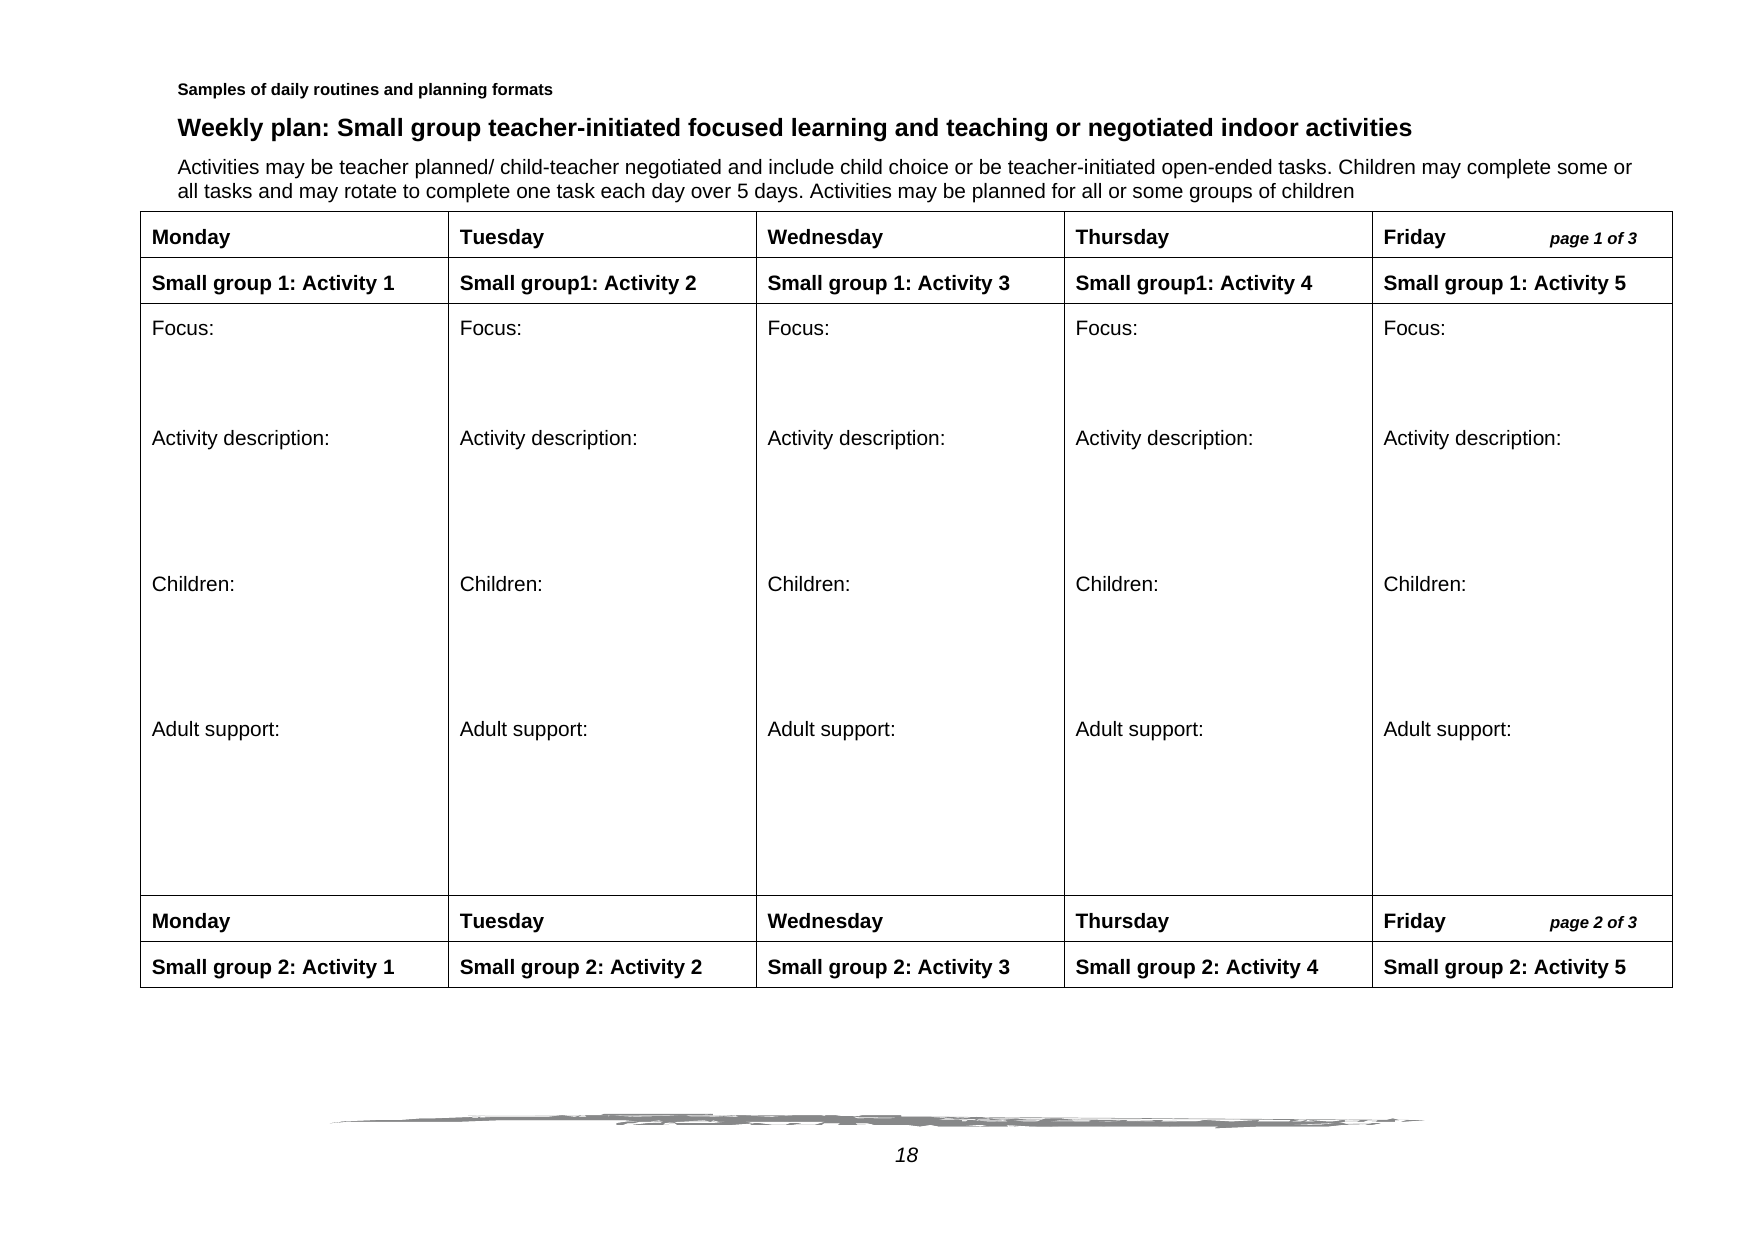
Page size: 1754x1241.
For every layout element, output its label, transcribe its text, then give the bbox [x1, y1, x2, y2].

table_cell Small group 2: Activity 5 [1373, 942, 1672, 987]
table_cell Small group 2: Activity 4 [1065, 942, 1372, 987]
table_cell Small group 2: Activity 1 [141, 942, 448, 987]
text Activities may be teacher planned/ child-teacher negotiated and include child choice or be teacher-initiated open-ended tasks. Children may complete some or all tasks and may rotate to complete one task each day over 5 days. Activities may be planned for all or some groups of children [177, 155, 1636, 203]
table_cell Focus: Activity description: Children: Adult support: [449, 304, 756, 895]
table_cell Tuesday [449, 896, 756, 941]
subtitle Weekly plan: Small group teacher-initiated focused learning and teaching or negotiated indoor activities [177, 113, 1636, 142]
table_cell Small group 2: Activity 2 [449, 942, 756, 987]
table_cell Small group 1: Activity 1 [141, 258, 448, 303]
table_header Monday [141, 212, 448, 257]
table_cell Small group1: Activity 2 [449, 258, 756, 303]
table_header Thursday [1065, 212, 1372, 257]
table_cell Wednesday [757, 896, 1064, 941]
table_cell Small group 1: Activity 5 [1373, 258, 1672, 303]
table_cell Focus: Activity description: Children: Adult support: [757, 304, 1064, 895]
table_cell Friday page 2 of 3 [1373, 896, 1672, 941]
table_cell Small group 2: Activity 3 [757, 942, 1064, 987]
table_header Tuesday [449, 212, 756, 257]
table_cell Small group1: Activity 4 [1065, 258, 1372, 303]
table_header Friday page 1 of 3 [1373, 212, 1672, 257]
table_cell Focus: Activity description: Children: Adult support: [1373, 304, 1672, 895]
table_cell Small group 1: Activity 3 [757, 258, 1064, 303]
table_header Wednesday [757, 212, 1064, 257]
table_cell Focus: Activity description: Children: Adult support: [141, 304, 448, 895]
table_cell Focus: Activity description: Children: Adult support: [1065, 304, 1372, 895]
table_cell Thursday [1065, 896, 1372, 941]
table_cell Monday [141, 896, 448, 941]
